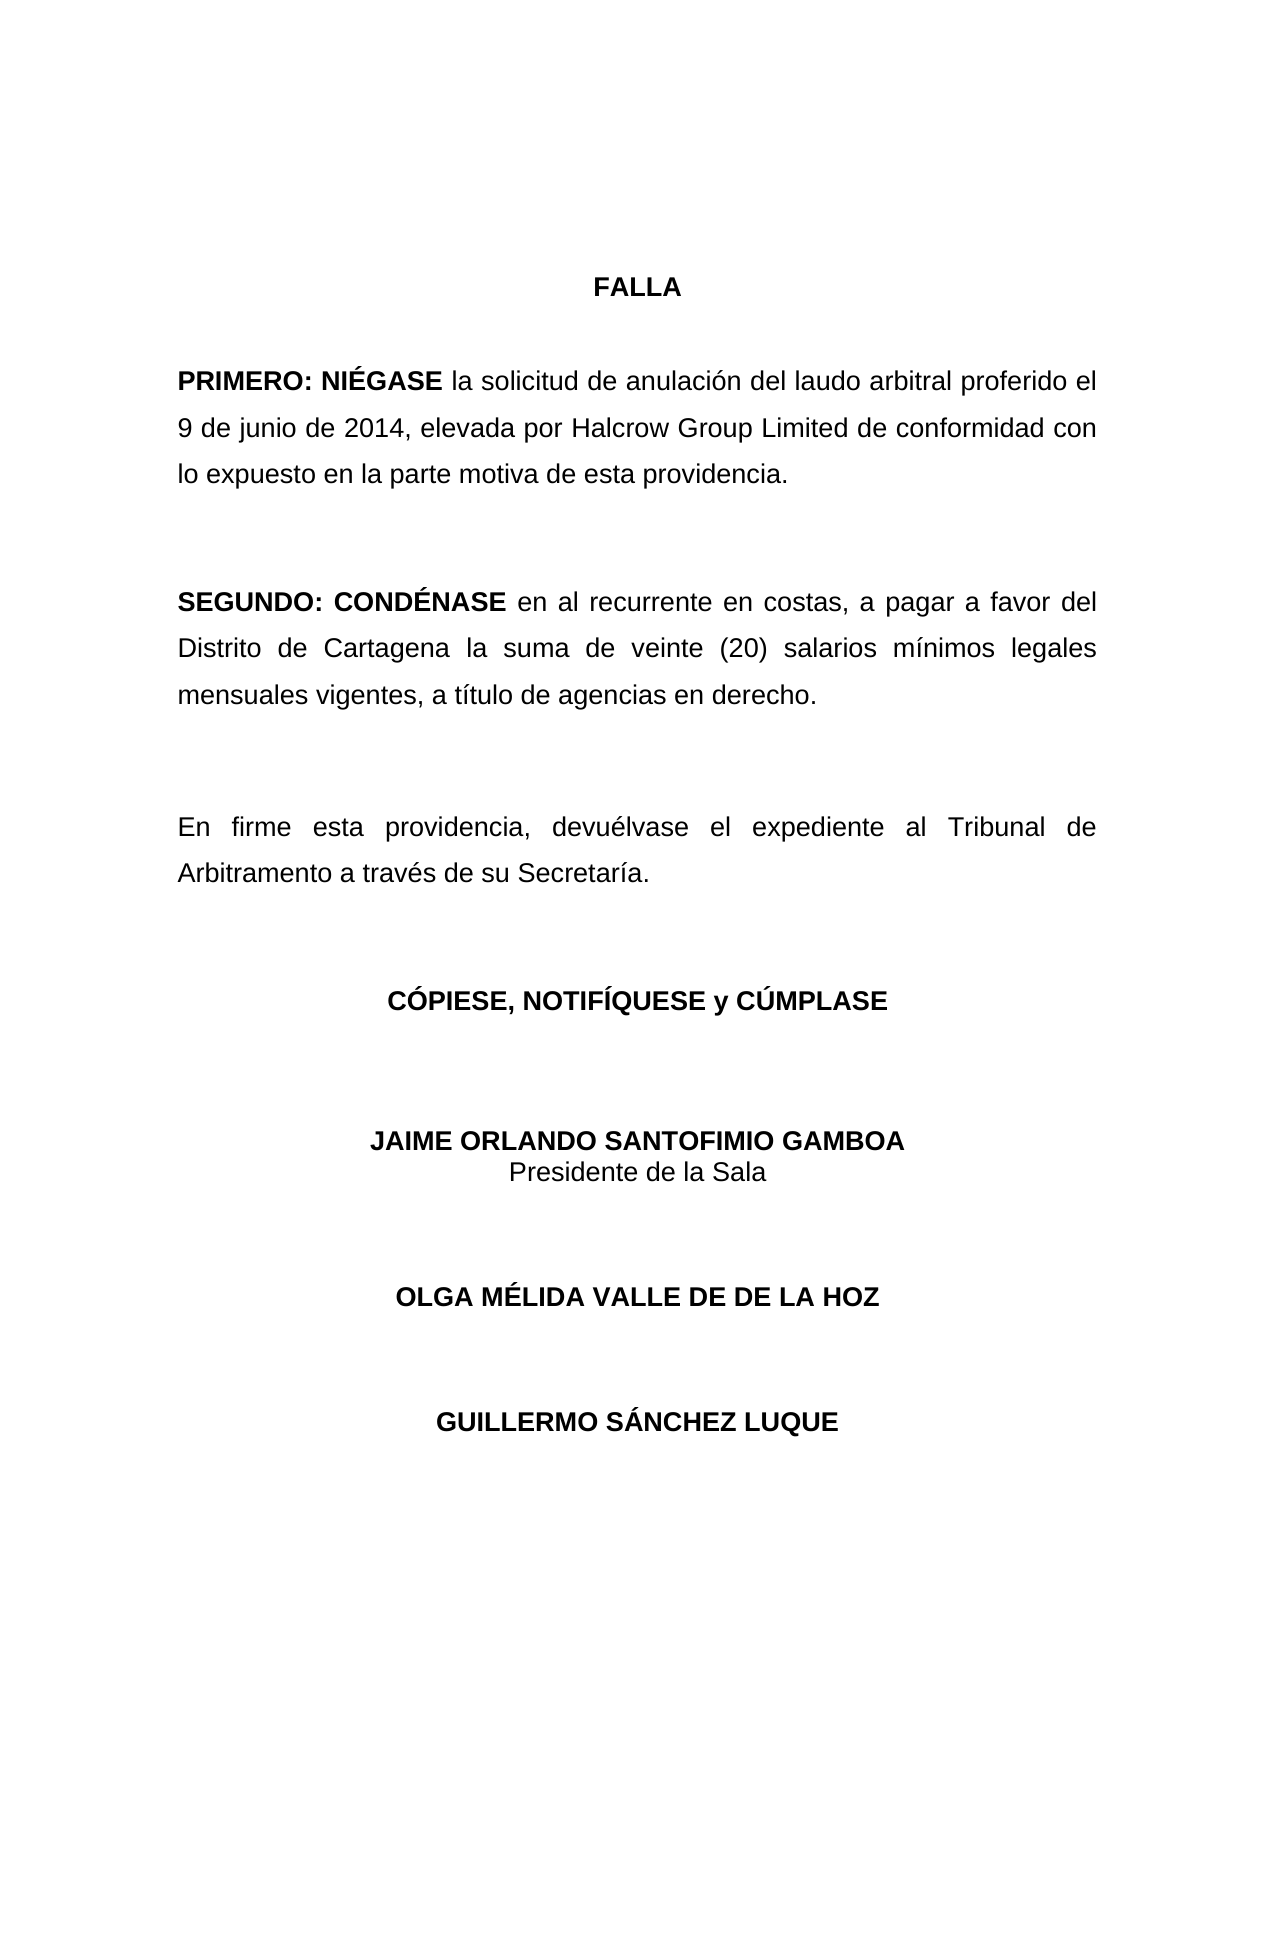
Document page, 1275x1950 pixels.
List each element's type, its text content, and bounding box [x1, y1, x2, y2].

text CÓPIESE, NOTIFÍQUESE y CÚMPLASE [177, 984, 1098, 1016]
text SEGUNDO: CONDÉNASE en al recurrente en costas, a pagar a favor del Distrito de Cartagena la suma de veinte (20) salarios mínimos legales mensuales vigentes, a título de agencias en derecho. [177, 586, 1098, 711]
text JAIME ORLANDO SANTOFIMIO GAMBOA [177, 1125, 1098, 1156]
text FALLA [177, 271, 1098, 302]
text Presidente de la Sala [177, 1156, 1098, 1188]
text PRIMERO: NIÉGASE la solicitud de anulación del laudo arbitral proferido el 9 de junio de 2014, elevada por Halcrow Group Limited de conformidad con lo expuesto en la parte motiva de esta providencia. [177, 365, 1098, 490]
text GUILLERMO SÁNCHEZ LUQUE [177, 1406, 1098, 1438]
text OLGA MÉLIDA VALLE DE DE LA HOZ [177, 1281, 1098, 1313]
text En firme esta providencia, devuélvase el expediente al Tribunal de Arbitramento a través de su Secretaría. [177, 811, 1098, 889]
